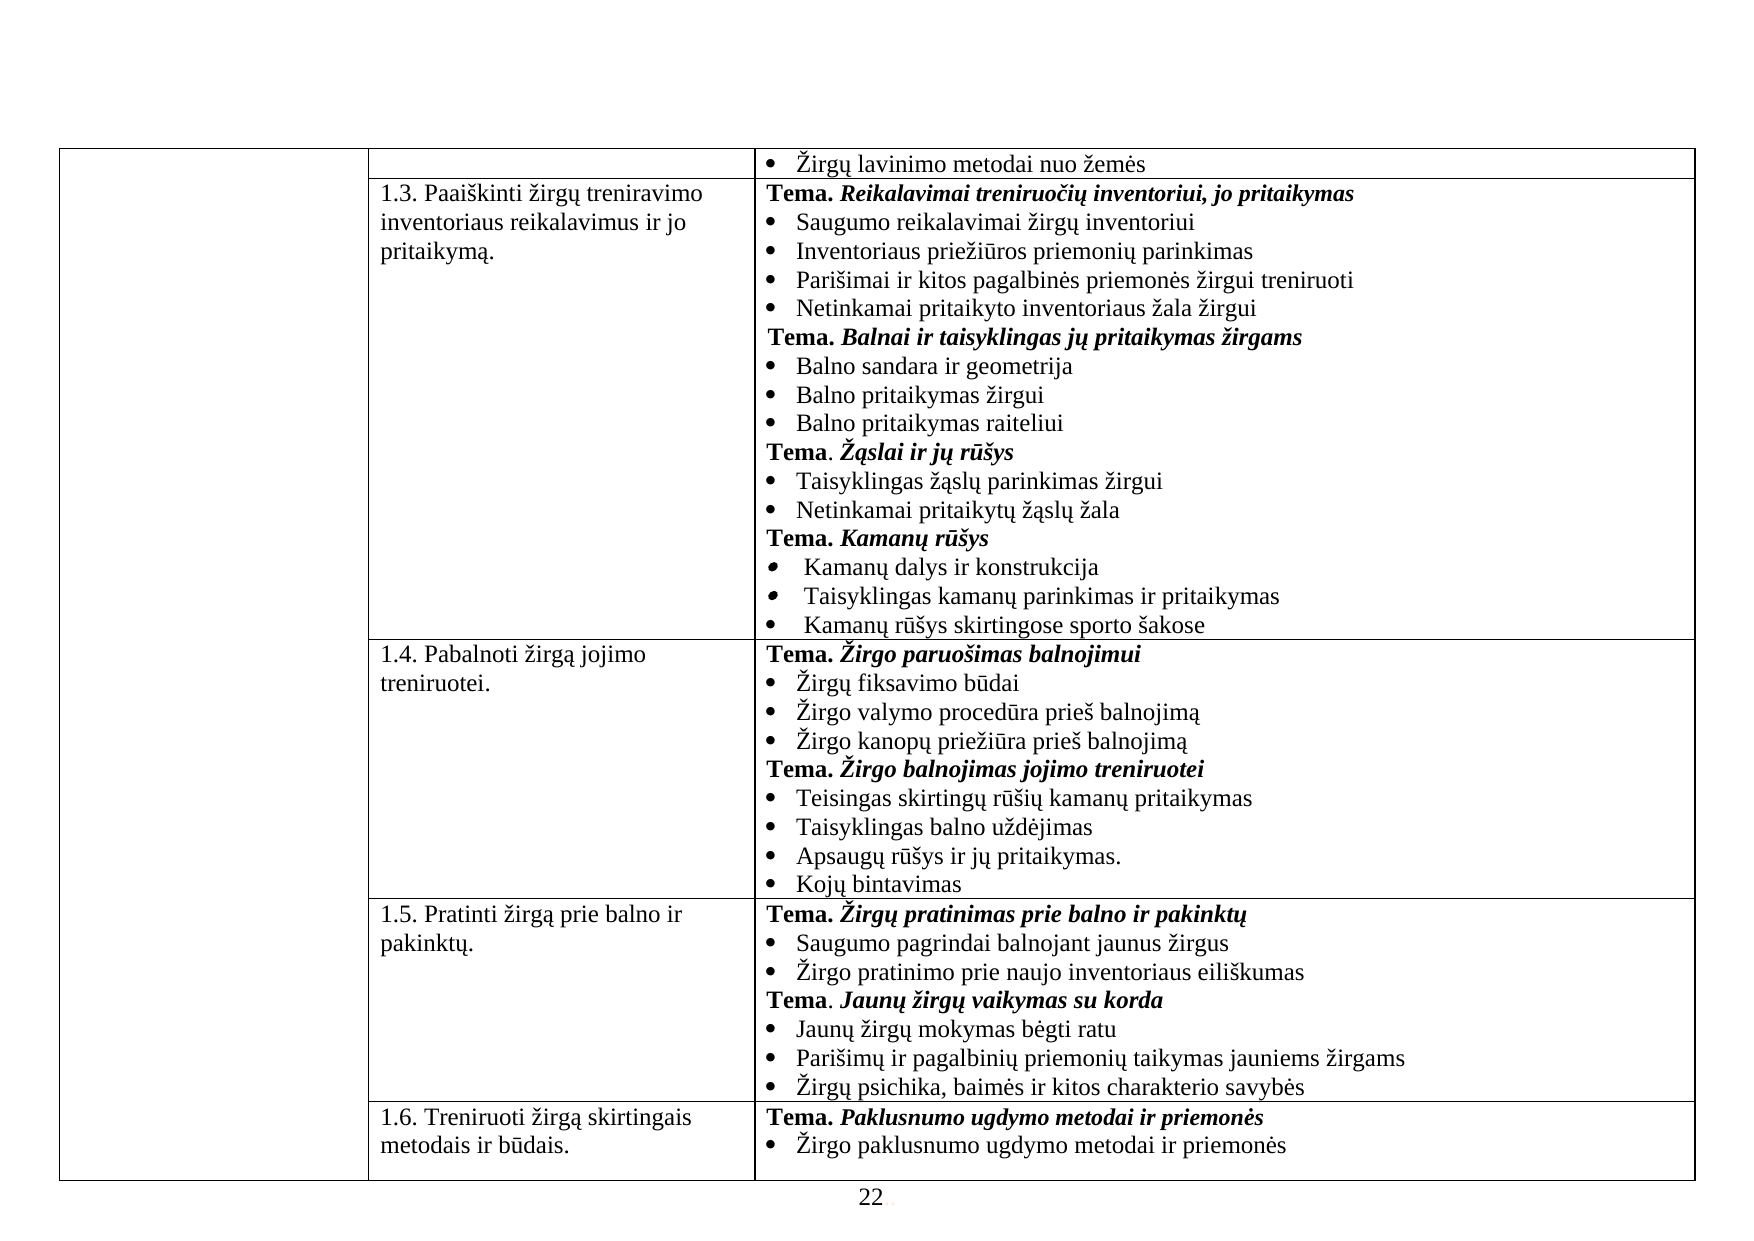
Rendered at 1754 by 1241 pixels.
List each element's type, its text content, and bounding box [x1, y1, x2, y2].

table_cell Tema. Reikalavimai treniruočių inventoriui, jo pritaikymas Saugumo reikalavimai žirgų inventoriui Inventoriaus priežiūros priemonių parinkimas Parišimai ir kitos pagalbinės priemonės žirgui treniruoti Netinkamai pritaikyto inventoriaus žala žirgui Tema. Balnai ir taisyklingas jų pritaikymas žirgams Balno sandara ir geometrija Balno pritaikymas žirgui Balno pritaikymas raiteliui Tema. Žąslai ir jų rūšys Taisyklingas žąslų parinkimas žirgui Netinkamai pritaikytų žąslų žala Tema. Kamanų rūšys Kamanų dalys ir konstrukcija Taisyklingas kamanų parinkimas ir pritaikymas Kamanų rūšys skirtingose sporto šakose [756, 179, 1694, 638]
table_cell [369, 149, 754, 177]
table_cell 1.5. Pratinti žirgą prie balno ir pakinktų. [369, 899, 754, 1101]
table_cell Tema. Žirgų pratinimas prie balno ir pakinktų Saugumo pagrindai balnojant jaunus žirgus Žirgo pratinimo prie naujo inventoriaus eiliškumas Tema. Jaunų žirgų vaikymas su korda Jaunų žirgų mokymas bėgti ratu Parišimų ir pagalbinių priemonių taikymas jauniems žirgams Žirgų psichika, baimės ir kitos charakterio savybės [756, 899, 1694, 1101]
table_cell 1.4. Pabalnoti žirgą jojimo treniruotei. [369, 640, 754, 898]
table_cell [369, 1102, 754, 1180]
table_cell Tema. Žirgo paruošimas balnojimui Žirgų fiksavimo būdai Žirgo valymo procedūra prieš balnojimą Žirgo kanopų priežiūra prieš balnojimą Tema. Žirgo balnojimas jojimo treniruotei Teisingas skirtingų rūšių kamanų pritaikymas Taisyklingas balno uždėjimas Apsaugų rūšys ir jų pritaikymas. Kojų bintavimas [756, 640, 1694, 898]
table_cell 1.3. Paaiškinti žirgų treniravimo inventoriaus reikalavimus ir jo pritaikymą. [369, 179, 754, 638]
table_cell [756, 149, 1694, 177]
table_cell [756, 1102, 1694, 1180]
